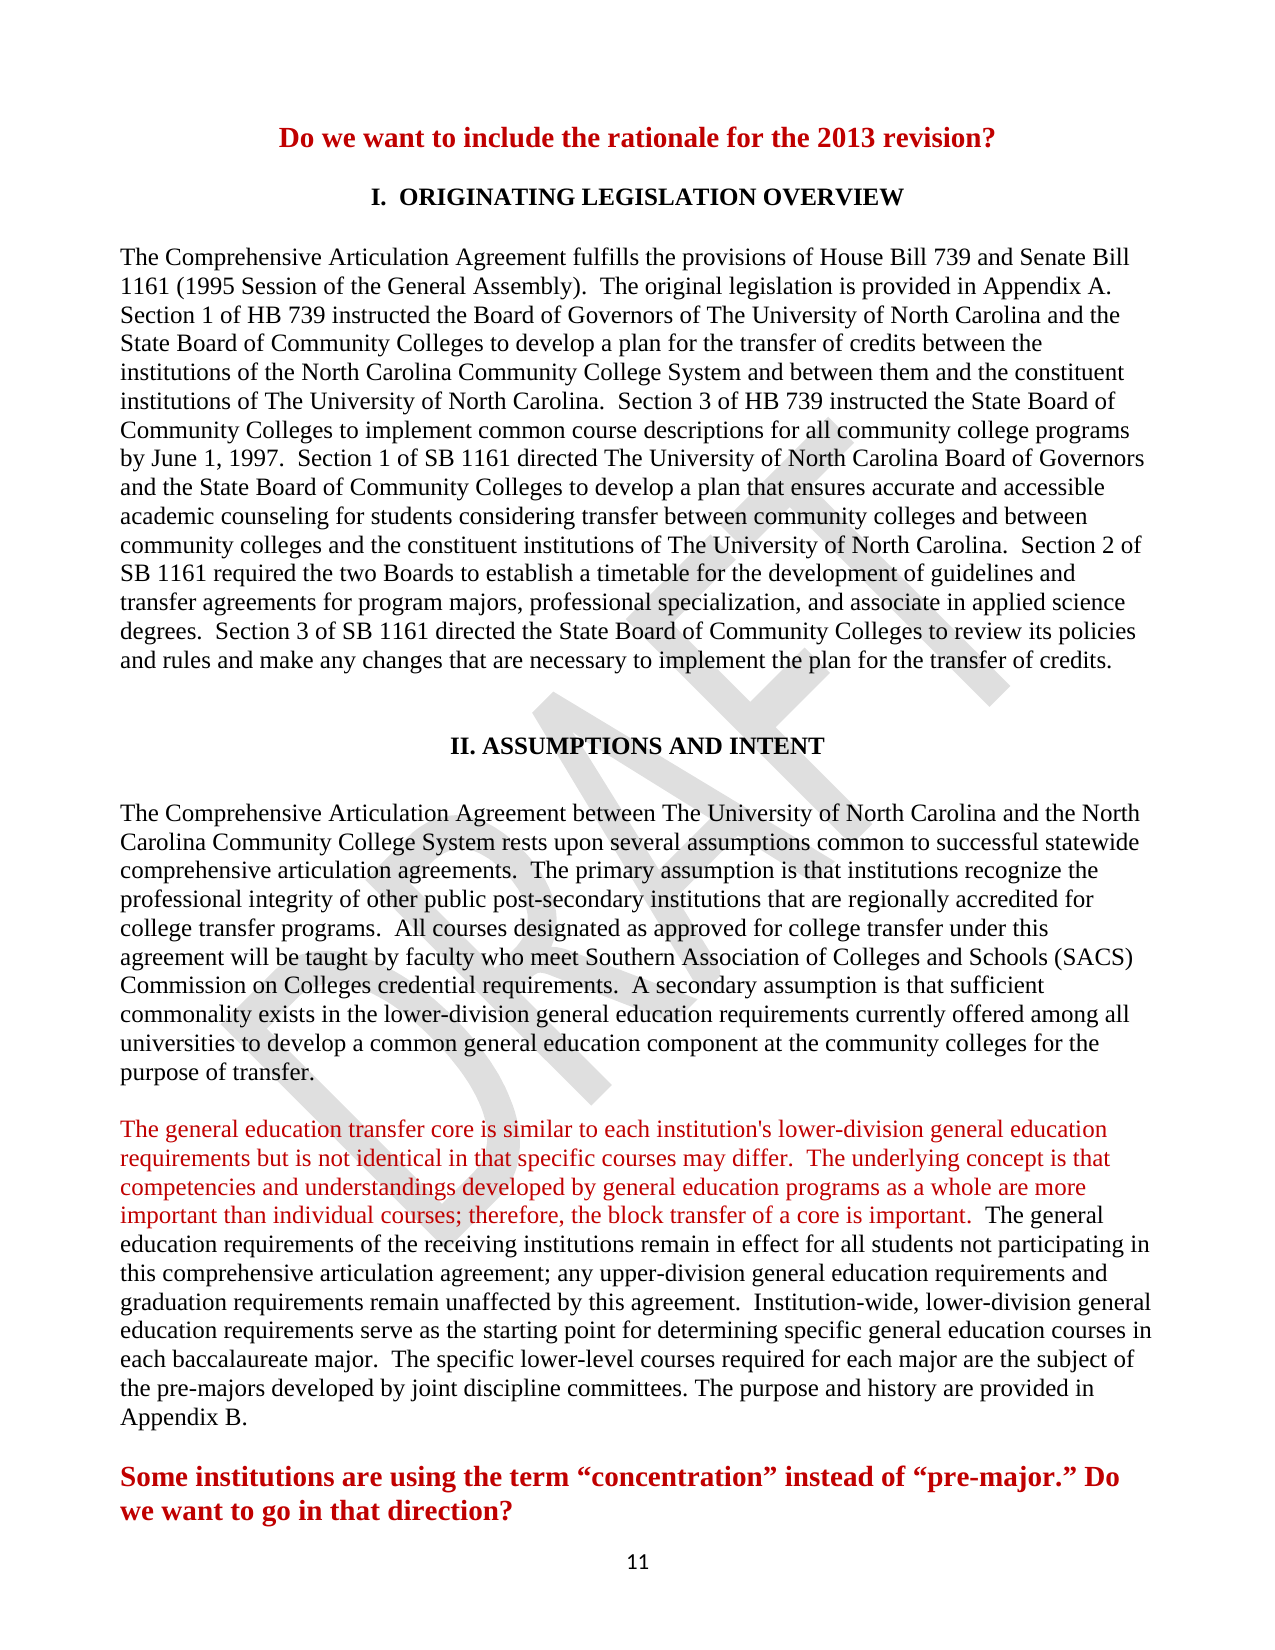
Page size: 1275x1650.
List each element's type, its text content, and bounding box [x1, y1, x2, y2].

text The Comprehensive Articulation Agreement between The University of North Carolina and the North Carolina Community College System rests upon several assumptions common to successful statewide comprehensive articulation agreements. The primary assumption is that institutions recognize the professional integrity of other public post-secondary institutions that are regionally accredited for college transfer programs. All courses designated as approved for college transfer under this agreement will be taught by faculty who meet Southern Association of Colleges and Schools (SACS) Commission on Colleges credential requirements. A secondary assumption is that sufficient commonality exists in the lower-division general education requirements currently offered among all universities to develop a common general education component at the community colleges for the purpose of transfer. [120, 798, 1155, 1086]
text II. ASSUMPTIONS AND INTENT [120, 731, 1155, 760]
text The general education transfer core is similar to each institution's lower-division general education requirements but is not identical in that specific courses may differ. The underlying concept is that competencies and understandings developed by general education programs as a whole are more important than individual courses; therefore, the block transfer of a core is important. The general education requirements of the receiving institutions remain in effect for all students not participating in this comprehensive articulation agreement; any upper-division general education requirements and graduation requirements remain unaffected by this agreement. Institution-wide, lower-division general education requirements serve as the starting point for determining specific general education courses in each baccalaureate major. The specific lower-level courses required for each major are the subject of the pre-majors developed by joint discipline committees. The purpose and history are provided in Appendix B. [120, 1114, 1155, 1431]
text The Comprehensive Articulation Agreement fulfills the provisions of House Bill 739 and Senate Bill 1161 (1995 Session of the General Assembly). The original legislation is provided in Appendix A. Section 1 of HB 739 instructed the Board of Governors of The University of North Carolina and the State Board of Community Colleges to develop a plan for the transfer of credits between the institutions of the North Carolina Community College System and between them and the constituent institutions of The University of North Carolina. Section 3 of HB 739 instructed the State Board of Community Colleges to implement common course descriptions for all community college programs by June 1, 1997. Section 1 of SB 1161 directed The University of North Carolina Board of Governors and the State Board of Community Colleges to develop a plan that ensures accurate and accessible academic counseling for students considering transfer between community colleges and between community colleges and the constituent institutions of The University of North Carolina. Section 2 of SB 1161 required the two Boards to establish a timetable for the development of guidelines and transfer agreements for program majors, professional specialization, and associate in applied science degrees. Section 3 of SB 1161 directed the State Board of Community Colleges to review its policies and rules and make any changes that are necessary to implement the plan for the transfer of credits. [120, 242, 1155, 673]
text Do we want to include the rationale for the 2013 revision? [120, 120, 1155, 153]
text I. ORIGINATING LEGISLATION OVERVIEW [120, 182, 1155, 211]
text Some institutions are using the term “concentration” instead of “pre-major.” Do we want to go in that direction? [120, 1459, 1155, 1526]
